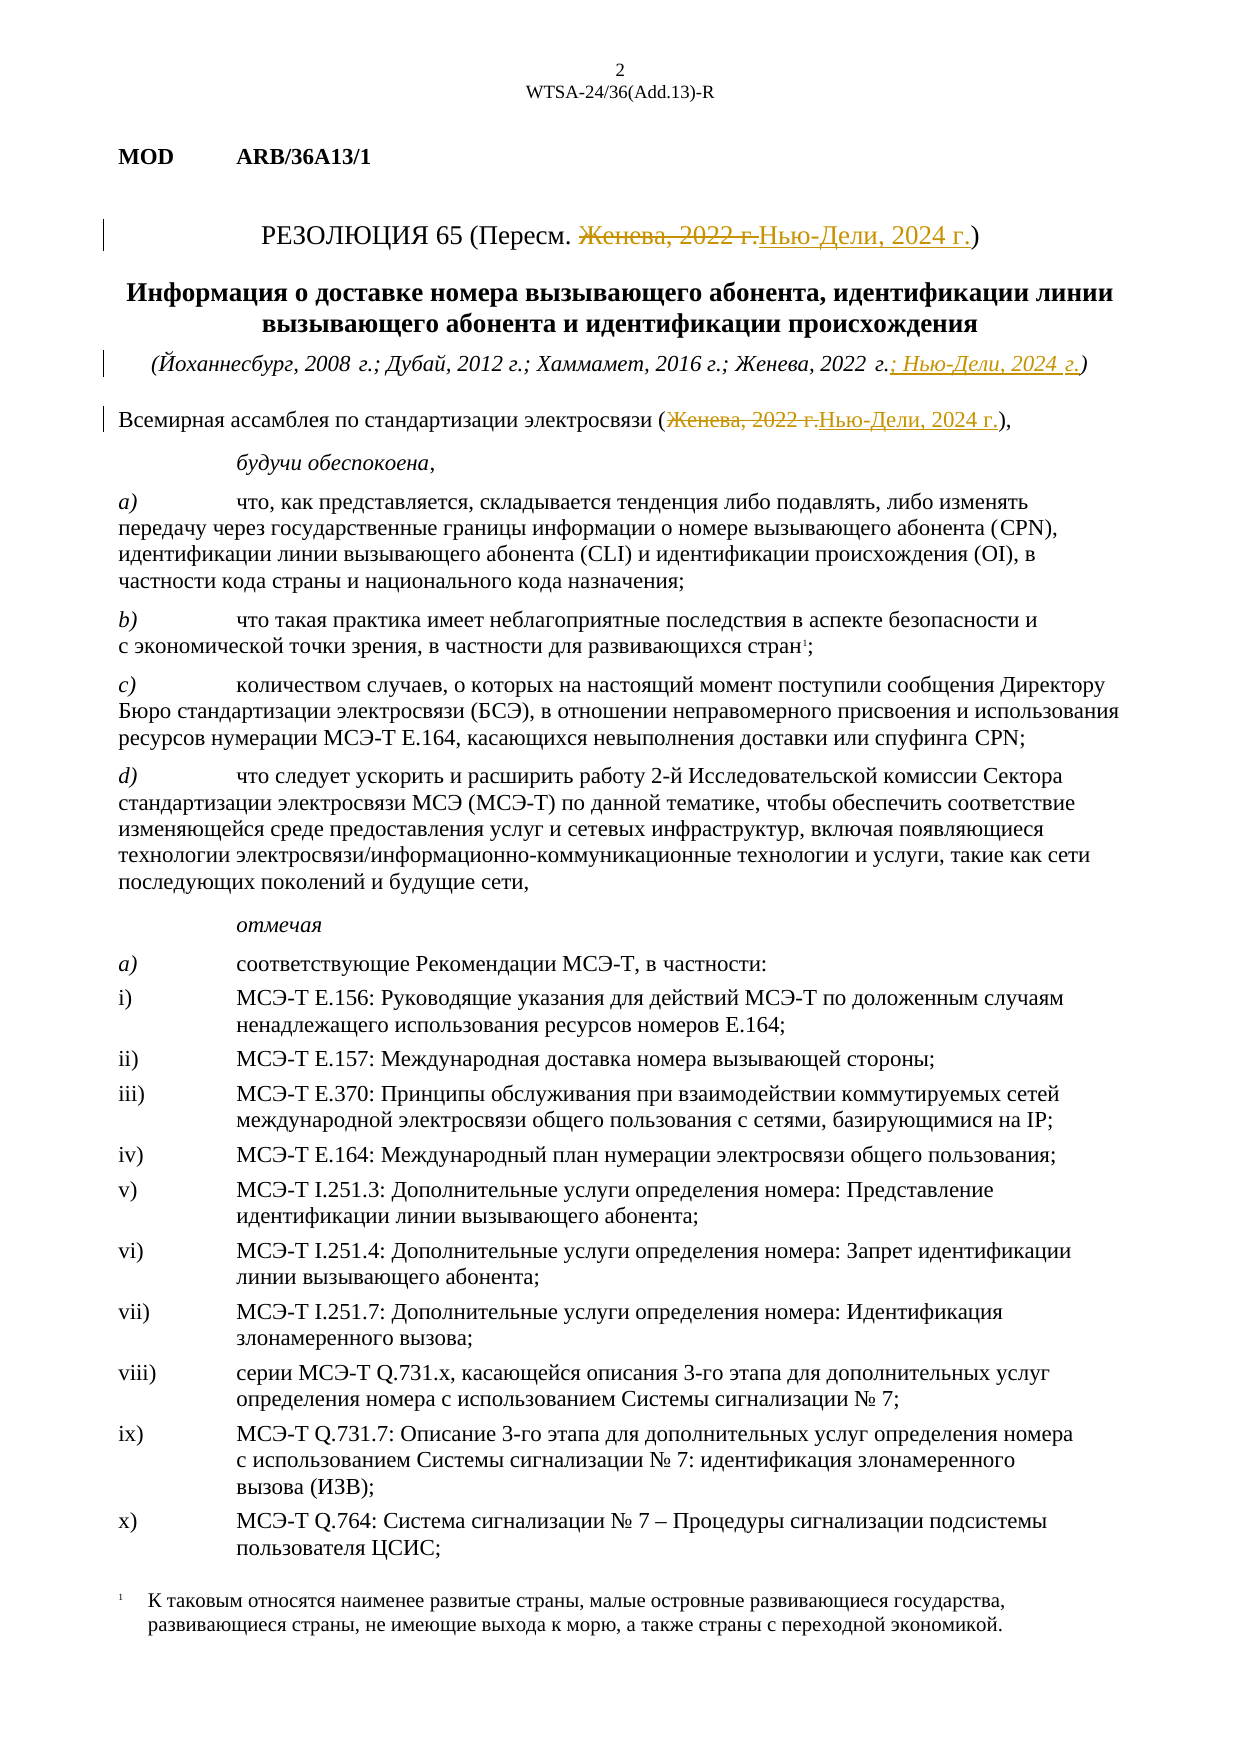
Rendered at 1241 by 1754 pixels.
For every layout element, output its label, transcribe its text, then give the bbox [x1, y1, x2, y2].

text отмечая [236, 911, 1122, 937]
text vii) МСЭ-Т I.251.7: Дополнительные услуги определения номера: Идентификация злонамеренного вызова; [118, 1298, 1122, 1351]
text a) что, как представляется, складывается тенденция либо подавлять, либо изменять передачу через государственные границы информации о номере вызывающего абонента (CPN), идентификации линии вызывающего абонента (CLI) и идентификации происхождения (OI), в частности кода страны и национального кода назначения; [118, 488, 1122, 593]
text MOD ARB/36A13/1 [118, 143, 1122, 169]
title Информация о доставке номера вызывающего абонента, идентификации линии вызывающего абонента и идентификации происхождения [118, 276, 1122, 338]
text viii) серии МСЭ-Т Q.731.х, касающейся описания 3-го этапа для дополнительных услуг определения номера с использованием Системы сигнализации № 7; [118, 1359, 1122, 1412]
text x) МСЭ-Т Q.764: Система сигнализации № 7 – Процедуры сигнализации подсистемы пользователя ЦСИС; [118, 1507, 1122, 1560]
text vi) МСЭ-Т I.251.4: Дополнительные услуги определения номера: Запрет идентификации линии вызывающего абонента; [118, 1237, 1122, 1290]
text b) что такая практика имеет неблагоприятные последствия в аспекте безопасности и с экономической точки зрения, в частности для развивающихся стран1; [118, 606, 1122, 658]
text (Йоханнесбург, 2008 г.; Дубай, 2012 г.; Хаммамет, 2016 г.; Женева, 2022 г.) [118, 350, 1122, 377]
text c) количеством случаев, о которых на настоящий момент поступили сообщения Директору Бюро стандартизации электросвязи (БСЭ), в отношении неправомерного присвоения и использования ресурсов нумерации МСЭ-Т Е.164, касающихся невыполнения доставки или спуфинга CPN; [118, 671, 1122, 750]
text ii) МСЭ-Т E.157: Международная доставка номера вызывающей стороны; [118, 1046, 1122, 1072]
text d) что следует ускорить и расширить работу 2-й Исследовательской комиссии Сектора стандартизации электросвязи МСЭ (МСЭ-Т) по данной тематике, чтобы обеспечить соответствие изменяющейся среде предоставления услуг и сетевых инфраструктур, включая появляющиеся технологии электросвязи/информационно-коммуникационные технологии и услуги, такие как сети последующих поколений и будущие сети, [118, 762, 1122, 894]
text будучи обеспокоена, [236, 449, 1122, 475]
text a) соответствующие Рекомендации МСЭ-Т, в частности: [118, 950, 1122, 976]
text iv) МСЭ-Т E.164: Международный план нумерации электросвязи общего пользования; [118, 1141, 1122, 1168]
text ix) МСЭ-Т Q.731.7: Описание 3-го этапа для дополнительных услуг определения номера с использованием Системы сигнализации № 7: идентификация злонамеренного вызова (ИЗВ); [118, 1420, 1122, 1499]
text i) МСЭ-Т E.156: Руководящие указания для действий МСЭ-Т по доложенным случаям ненадлежащего использования ресурсов номеров E.164; [118, 984, 1122, 1037]
text РЕЗОЛЮЦИЯ 65 (Пересм. ) [118, 219, 1122, 251]
text v) МСЭ-Т I.251.3: Дополнительные услуги определения номера: Представление идентификации линии вызывающего абонента; [118, 1176, 1122, 1229]
title Всемирная ассамблея по стандартизации электросвязи (), [118, 406, 1122, 432]
text iii) МСЭ-Т E.370: Принципы обслуживания при взаимодействии коммутируемых сетей международной электросвязи общего пользования с сетями, базирующимися на IP; [118, 1080, 1122, 1133]
